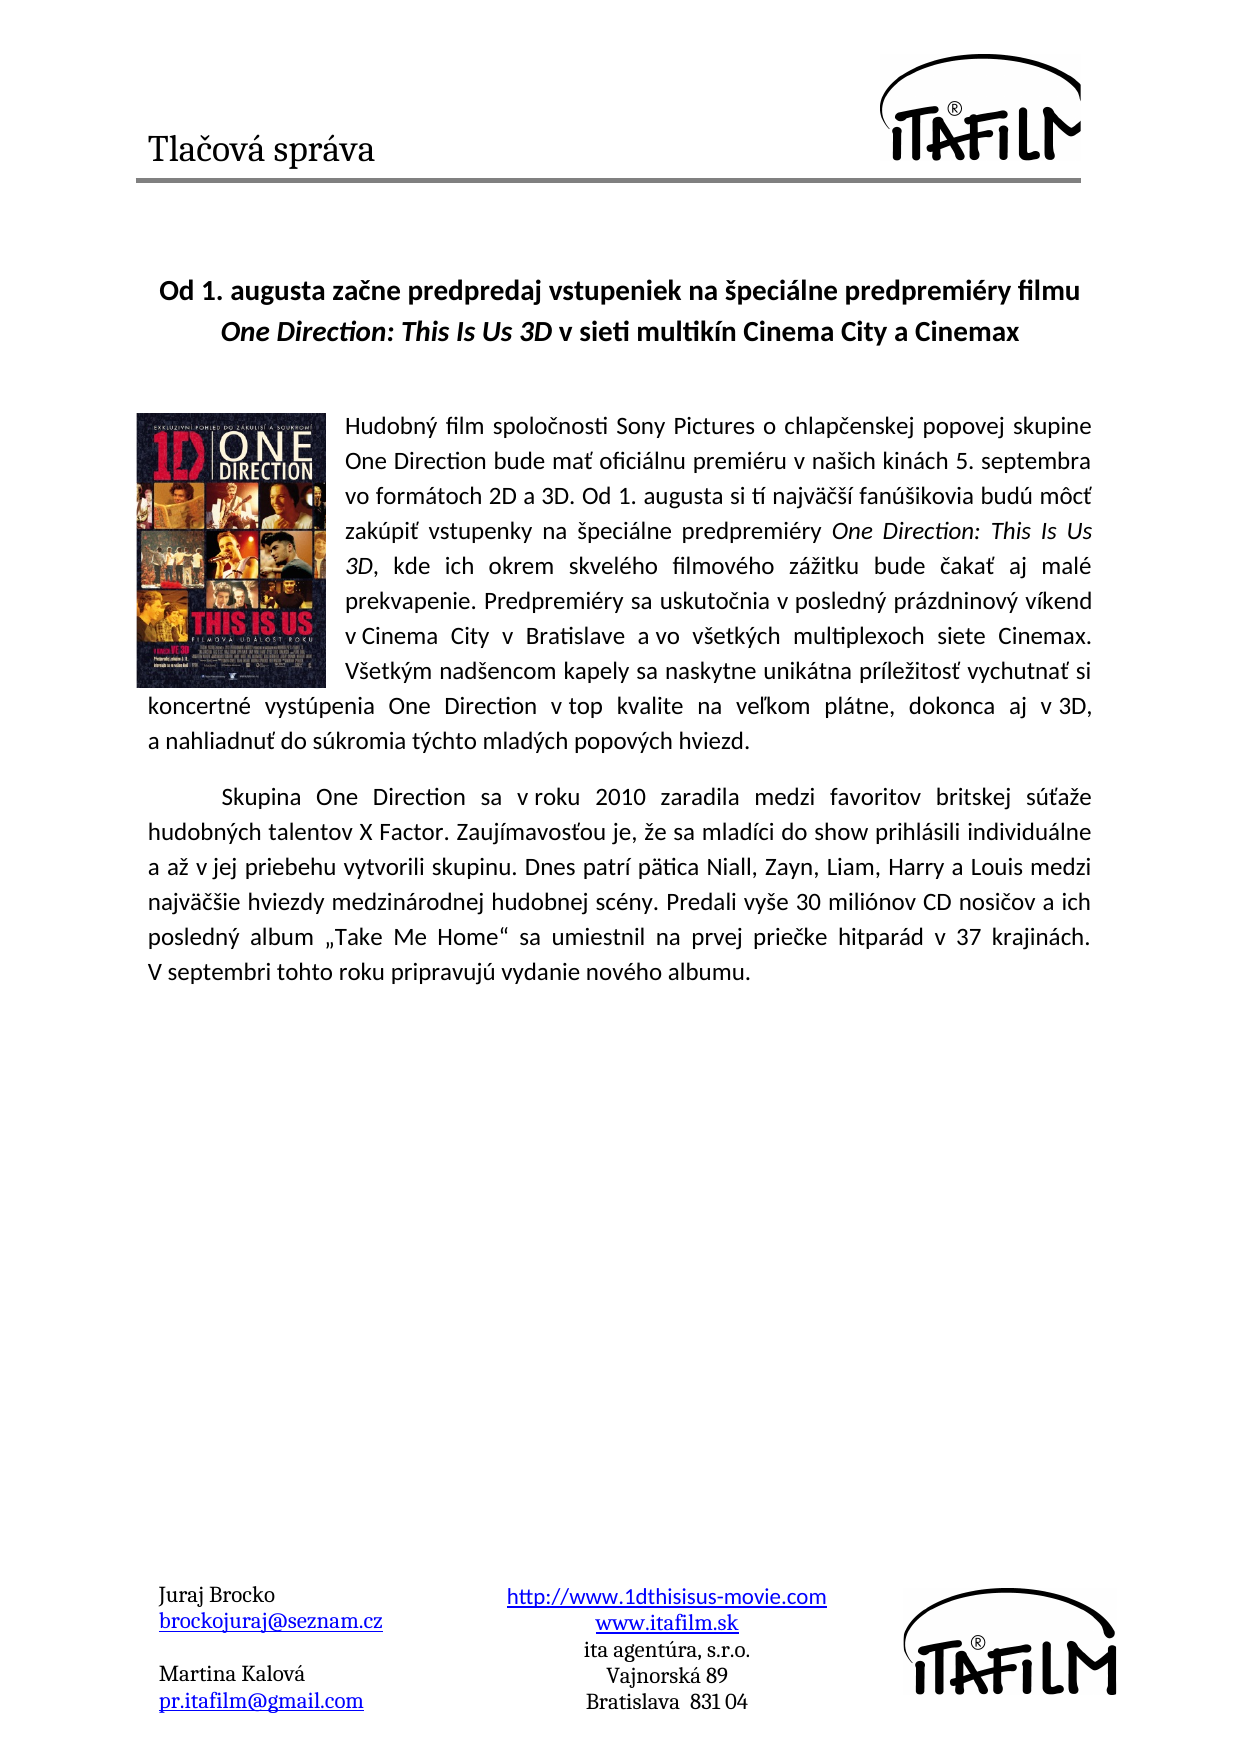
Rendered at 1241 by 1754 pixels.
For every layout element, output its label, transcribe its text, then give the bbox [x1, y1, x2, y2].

picture [903, 1588, 1117, 1695]
picture [880, 54, 1081, 161]
text Od 1. augusta začne predpredaj vstupeniek na špeciálne predpremiéry filmu One Direction: This Is Us 3D v sieti multikín Cinema City a Cinemax [148, 272, 1093, 349]
picture [135, 413, 326, 685]
text Hudobný film spoločnosti Sony Pictures o chlapčenskej popovej skupine One Direction bude mať oficiálnu premiéru v našich kinách 5. septembra vo formátoch 2D a 3D. Od 1. augusta si tí najväčší fanúšikovia budú môcť zakúpiť vstupenky na špeciálne predpremiéry One Direction: This Is Us 3D, kde ich okrem skvelého filmového zážitku bude čakať aj malé prekvapenie. Predpremiéry sa uskutočnia v posledný prázdninový víkend v Cinema City v Bratislave a vo všetkých multiplexoch siete Cinemax. Všetkým nadšencom kapely sa naskytne unikátna príležitosť vychutnať si koncertné vystúpenia One Direction v top kvalite na veľkom plátne, dokonca aj v 3D, a nahliadnuť do súkromia týchto mladých popových hviezd. [148, 410, 1093, 756]
text Skupina One Direction sa v roku 2010 zaradila medzi favoritov britskej súťaže hudobných talentov X Factor. Zaujímavosťou je, že sa mladíci do show prihlásili individuálne a až v jej priebehu vytvorili skupinu. Dnes patrí pätica Niall, Zayn, Liam, Harry a Louis medzi najväčšie hviezdy medzinárodnej hudobnej scény. Predali vyše 30 miliónov CD nosičov a ich posledný album „Take Me Home“ sa umiestnil na prvej priečke hitparád v 37 krajinách. V septembri tohto roku pripravujú vydanie nového albumu. [148, 781, 1093, 986]
